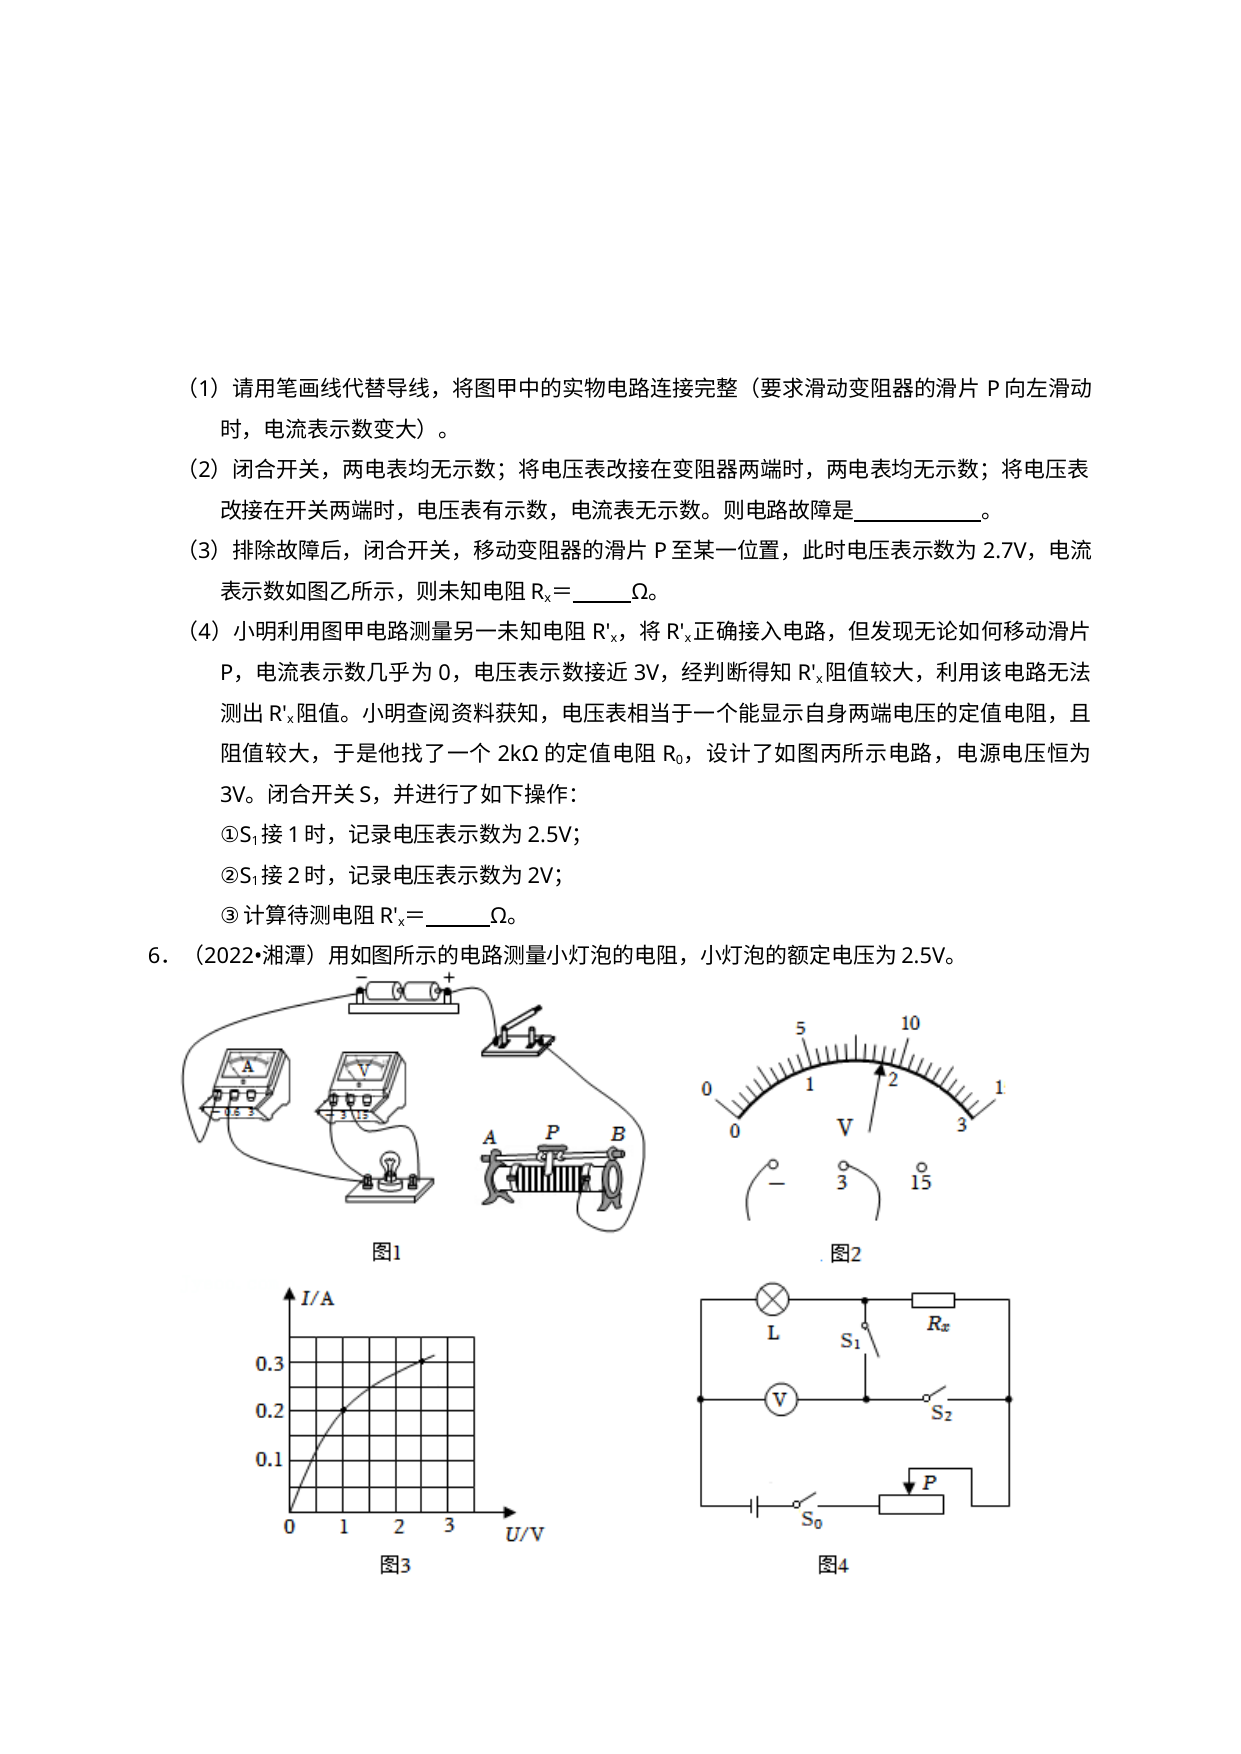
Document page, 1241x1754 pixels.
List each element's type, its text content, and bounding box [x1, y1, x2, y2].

text ②S1接2时，记录电压表示数为2V； [176, 857, 1093, 890]
picture [178, 971, 1015, 1576]
text （1）请用笔画线代替导线，将图甲中的实物电路连接完整（要求滑动变阻器的滑片P向左滑动时，电流表示数变大）。 [176, 371, 1093, 444]
text （3）排除故障后，闭合开关，移动变阻器的滑片P至某一位置，此时电压表示数为2.7V，电流表示数如图乙所示，则未知电阻Rx＝ Ω。 [176, 533, 1093, 606]
text （4）小明利用图甲电路测量另一未知电阻R'x，将R'x正确接入电路，但发现无论如何移动滑片P，电流表示数几乎为0，电压表示数接近3V，经判断得知R'x阻值较大，利用该电路无法测出R'x阻值。小明查阅资料获知，电压表相当于一个能显示自身两端电压的定值电阻，且阻值较大，于是他找了一个2kΩ的定值电阻R0，设计了如图丙所示电路，电源电压恒为3V。闭合开关S，并进行了如下操作： [176, 614, 1093, 809]
text ①S1接1时，记录电压表示数为2.5V； [176, 817, 1093, 849]
text 6．（2022•湘潭）用如图所示的电路测量小灯泡的电阻，小灯泡的额定电压为2.5V。 [148, 938, 1093, 971]
text （2）闭合开关，两电表均无示数；将电压表改接在变阻器两端时，两电表均无示数；将电压表改接在开关两端时，电压表有示数，电流表无示数。则电路故障是 。 [176, 452, 1093, 525]
text ③计算待测电阻R'x＝ Ω。 [176, 898, 1093, 930]
